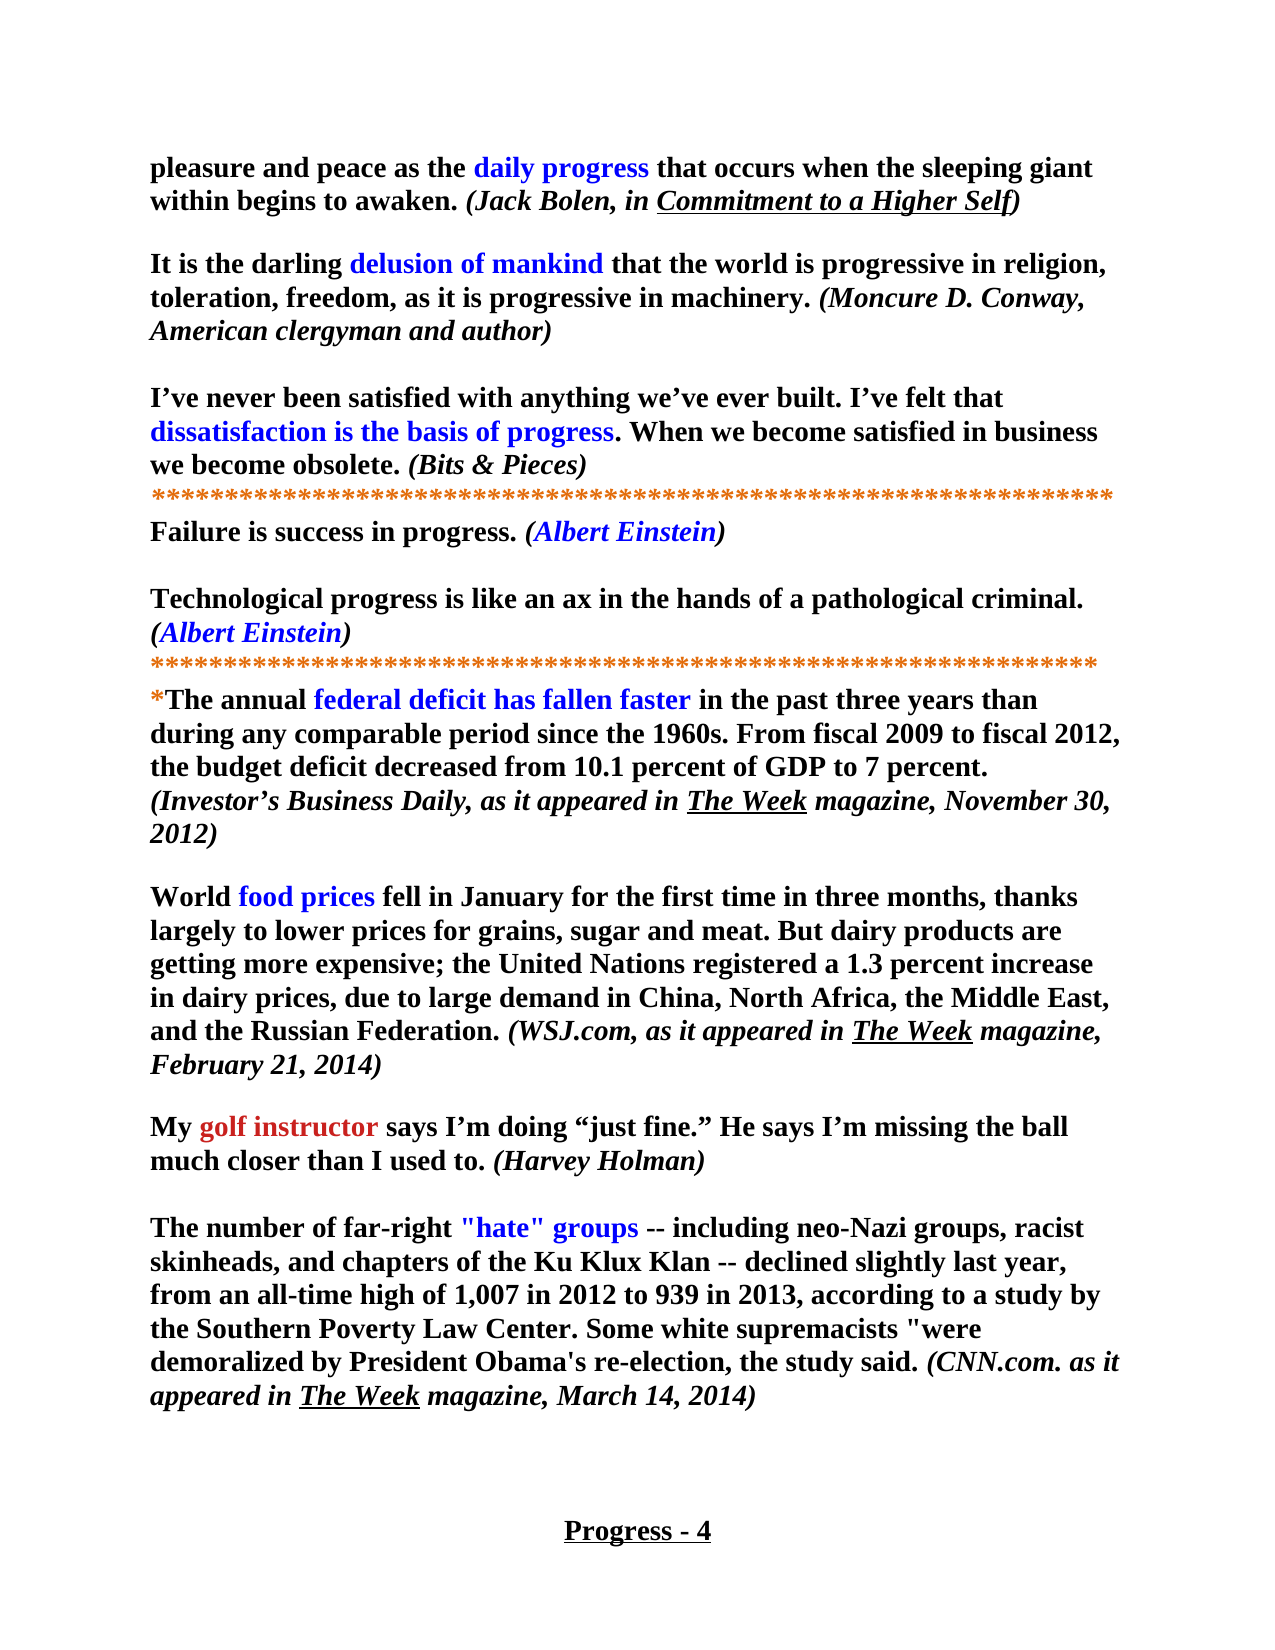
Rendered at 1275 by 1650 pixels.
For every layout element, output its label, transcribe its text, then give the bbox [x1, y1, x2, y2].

text Technological progress is like an ax in the hands of a pathological criminal. (Albert Einstein) [150, 582, 1125, 649]
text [150, 150, 1125, 217]
text World food prices fell in January for the first time in three months, thanks largely to lower prices for grains, sugar and meat. But dairy products are getting more expensive; the United Nations registered a 1.3 percent increase in dairy prices, due to large demand in China, North Africa, the Middle East, and the Russian Federation. (WSJ.com, as it appeared in The Week magazine, February 21, 2014) [150, 879, 1125, 1080]
text Failure is success in progress. (Albert Einstein) [150, 514, 1125, 548]
text ****************************************************************** [150, 481, 1125, 514]
text The number of far-right "hate" groups -- including neo-Nazi groups, racist skinheads, and chapters of the Ku Klux Klan -- declined slightly last year, from an all-time high of 1,007 in 2012 to 939 in 2013, according to a study by the Southern Poverty Law Center. Some white supremacists "were demoralized by President Obama's re-election, the study said. (CNN.com. as it appeared in The Week magazine, March 14, 2014) [150, 1210, 1125, 1411]
text My golf instructor says I’m doing “just fine.” He says I’m missing the ball much closer than I used to. (Harvey Holman) [150, 1109, 1125, 1177]
text ******************************************************************The annual federal deficit has fallen faster in the past three years than during any comparable period since the 1960s. From fiscal 2009 to fiscal 2012, the budget deficit decreased from 10.1 percent of GDP to 7 percent. (Investor’s Business Daily, as it appeared in The Week magazine, November 30, 2012) [150, 649, 1125, 850]
text I’ve never been satisfied with anything we’ve ever built. I’ve felt that dissatisfaction is the basis of progress. When we become satisfied in business we become obsolete. (Bits & Pieces) [150, 380, 1125, 481]
text It is the darling delusion of mankind that the world is progressive in religion, toleration, freedom, as it is progressive in machinery. (Moncure D. Conway, American clergyman and author) [150, 246, 1125, 347]
